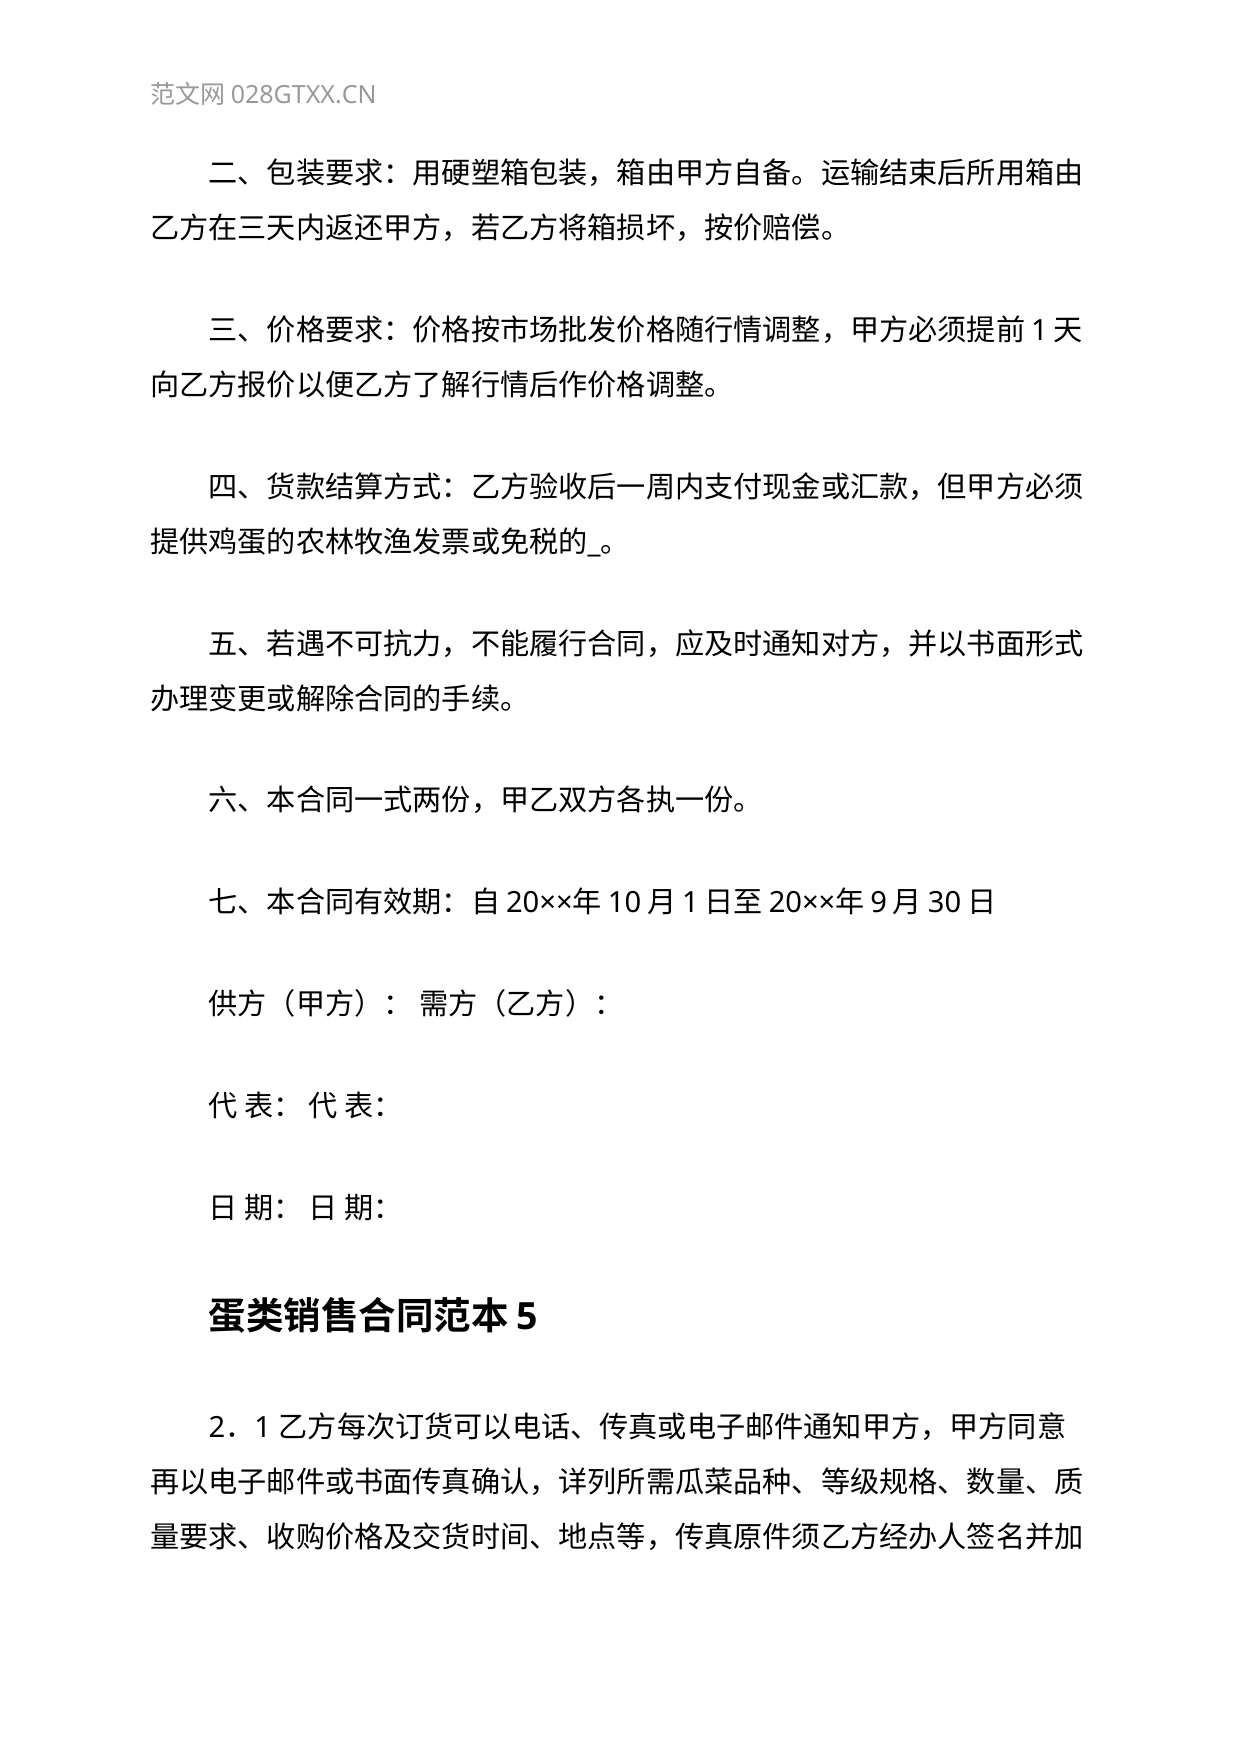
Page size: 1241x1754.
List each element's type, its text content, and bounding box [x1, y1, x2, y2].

text 三、价格要求：价格按市场批发价格随行情调整，甲方必须提前1天向乙方报价以便乙方了解行情后作价格调整。 [150, 307, 1090, 404]
text 蛋类销售合同范本5 [150, 1286, 1090, 1341]
text 六、本合同一式两份，甲乙双方各执一份。 [150, 777, 1090, 819]
text 二、包装要求：用硬塑箱包装，箱由甲方自备。运输结束后所用箱由乙方在三天内返还甲方，若乙方将箱损坏，按价赔偿。 [150, 150, 1090, 247]
text 五、若遇不可抗力，不能履行合同，应及时通知对方，并以书面形式办理变更或解除合同的手续。 [150, 620, 1090, 717]
text 代 表： 代 表： [150, 1082, 1090, 1125]
text 日 期： 日 期： [150, 1184, 1090, 1227]
text 供方（甲方）： 需方（乙方）： [150, 981, 1090, 1023]
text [150, 1404, 1090, 1556]
text 四、货款结算方式：乙方验收后一周内支付现金或汇款，但甲方必须提供鸡蛋的农林牧渔发票或免税的_。 [150, 463, 1090, 561]
text 七、本合同有效期：自20××年10月1日至20××年9月30日 [150, 879, 1090, 921]
